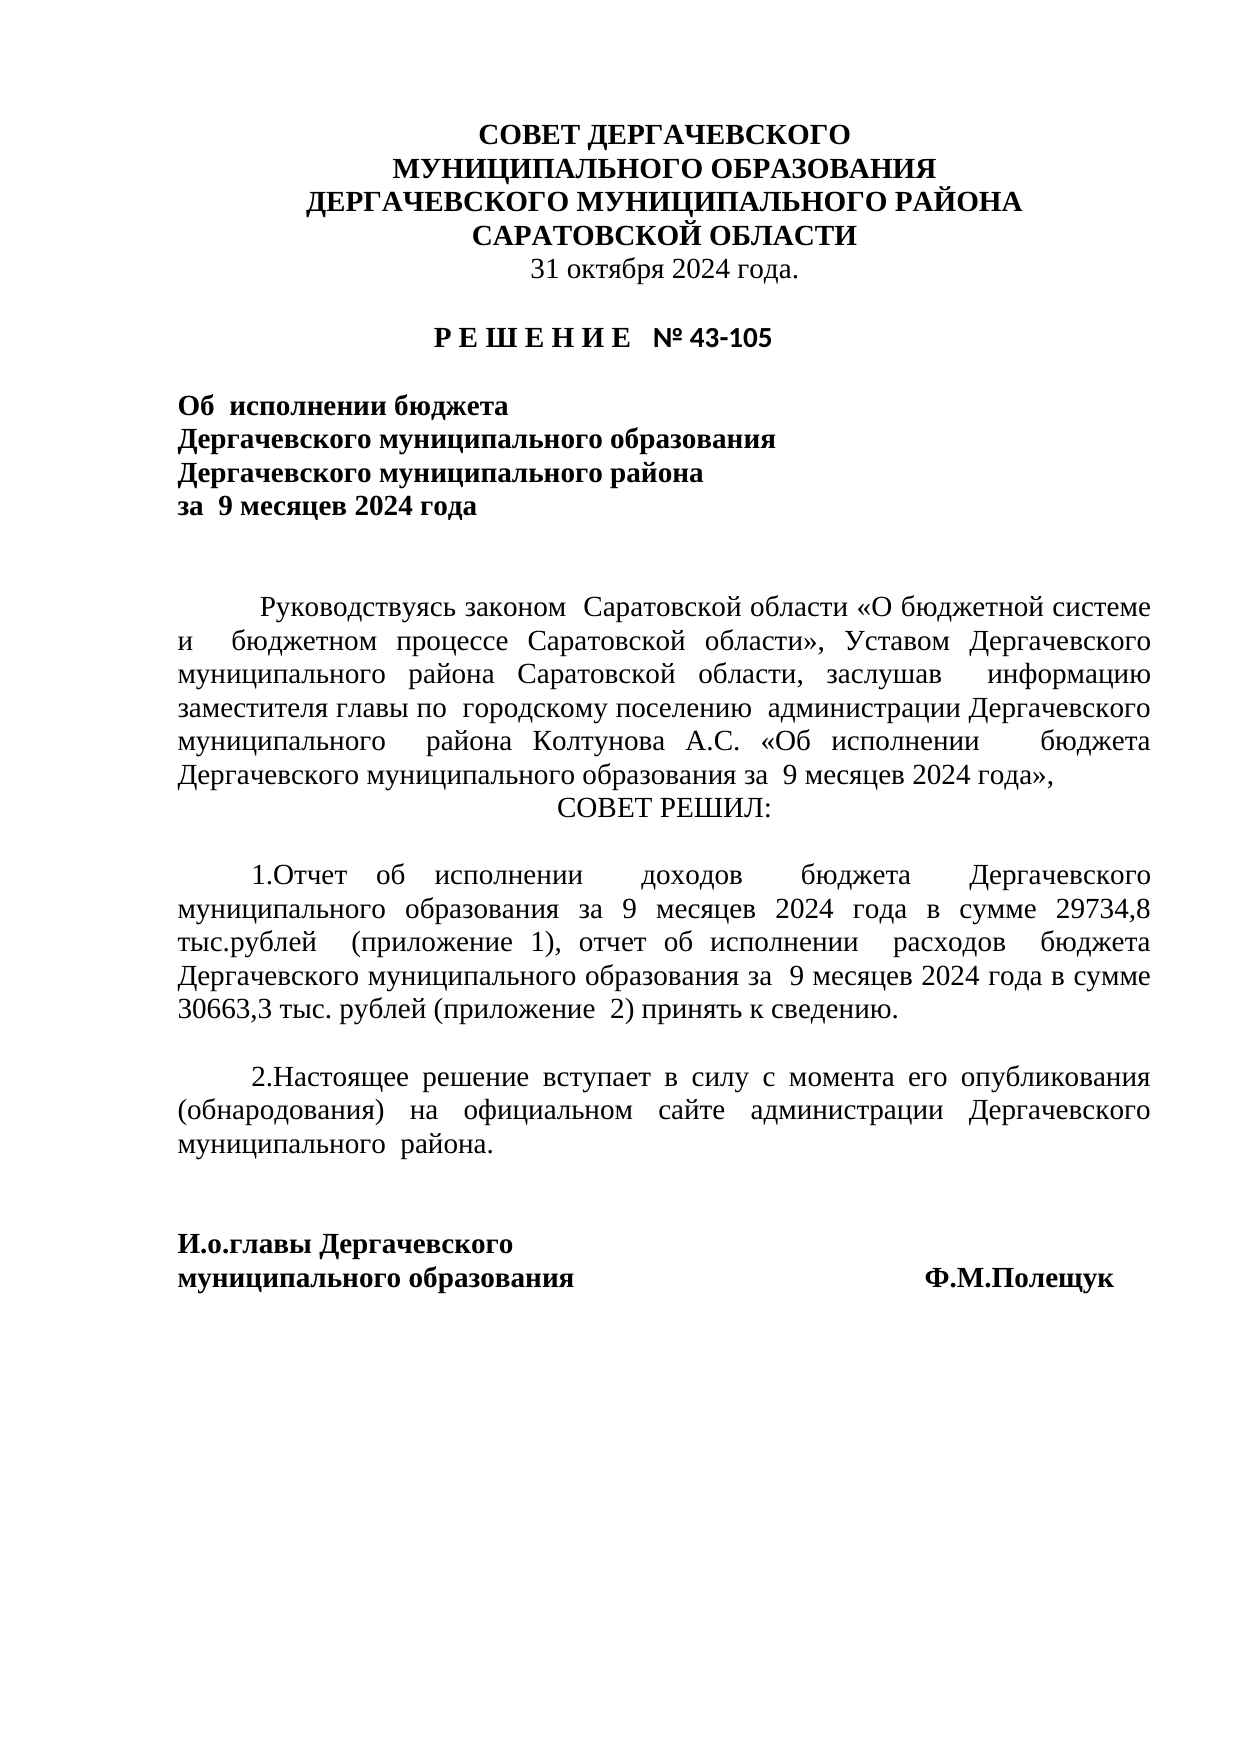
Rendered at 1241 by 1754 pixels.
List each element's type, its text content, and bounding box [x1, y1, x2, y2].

text Дергачевского муниципального образования [177, 421, 1152, 455]
text Р Е Ш Е Н И Е № 43-105 [177, 319, 1152, 354]
text Дергачевского муниципального района [177, 455, 1152, 488]
text Руководствуясь законом Саратовской области «О бюджетной системе и бюджетном процессе Саратовской области», Уставом Дергачевского муниципального района Саратовской области, заслушав информацию заместителя главы по городскому поселению администрации Дергачевского муниципального района Колтунова А.С. «Об исполнении бюджета Дергачевского муниципального образования за 9 месяцев 2024 года», [177, 589, 1152, 790]
text Об исполнении бюджета [177, 388, 1152, 421]
text САРАТОВСКОЙ ОБЛАСТИ [177, 218, 1152, 252]
text МУНИЦИПАЛЬНОГО ОБРАЗОВАНИЯ [177, 151, 1152, 184]
text ДЕРГАЧЕВСКОГО МУНИЦИПАЛЬНОГО РАЙОНА [177, 184, 1152, 218]
text И.о.главы Дергачевского [177, 1226, 1152, 1260]
text муниципального образования Ф.М.Полещук [177, 1260, 1152, 1293]
text за 9 месяцев 2024 года [177, 488, 1152, 522]
text 31 октября 2024 года. [177, 252, 1152, 285]
text 1.Отчет об исполнении доходов бюджета Дергачевского муниципального образования за 9 месяцев 2024 года в сумме 29734,8 тыс.рублей (приложение 1), отчет об исполнении расходов бюджета Дергачевского муниципального образования за 9 месяцев 2024 года в сумме 30663,3 тыс. рублей (приложение 2) принять к сведению. [177, 857, 1152, 1025]
text СОВЕТ ДЕРГАЧЕВСКОГО [177, 117, 1152, 151]
text СОВЕТ РЕШИЛ: [177, 790, 1152, 824]
text 2.Настоящее решение вступает в силу с момента его опубликования (обнародования) на официальном сайте администрации Дергачевского муниципального района. [177, 1059, 1152, 1159]
